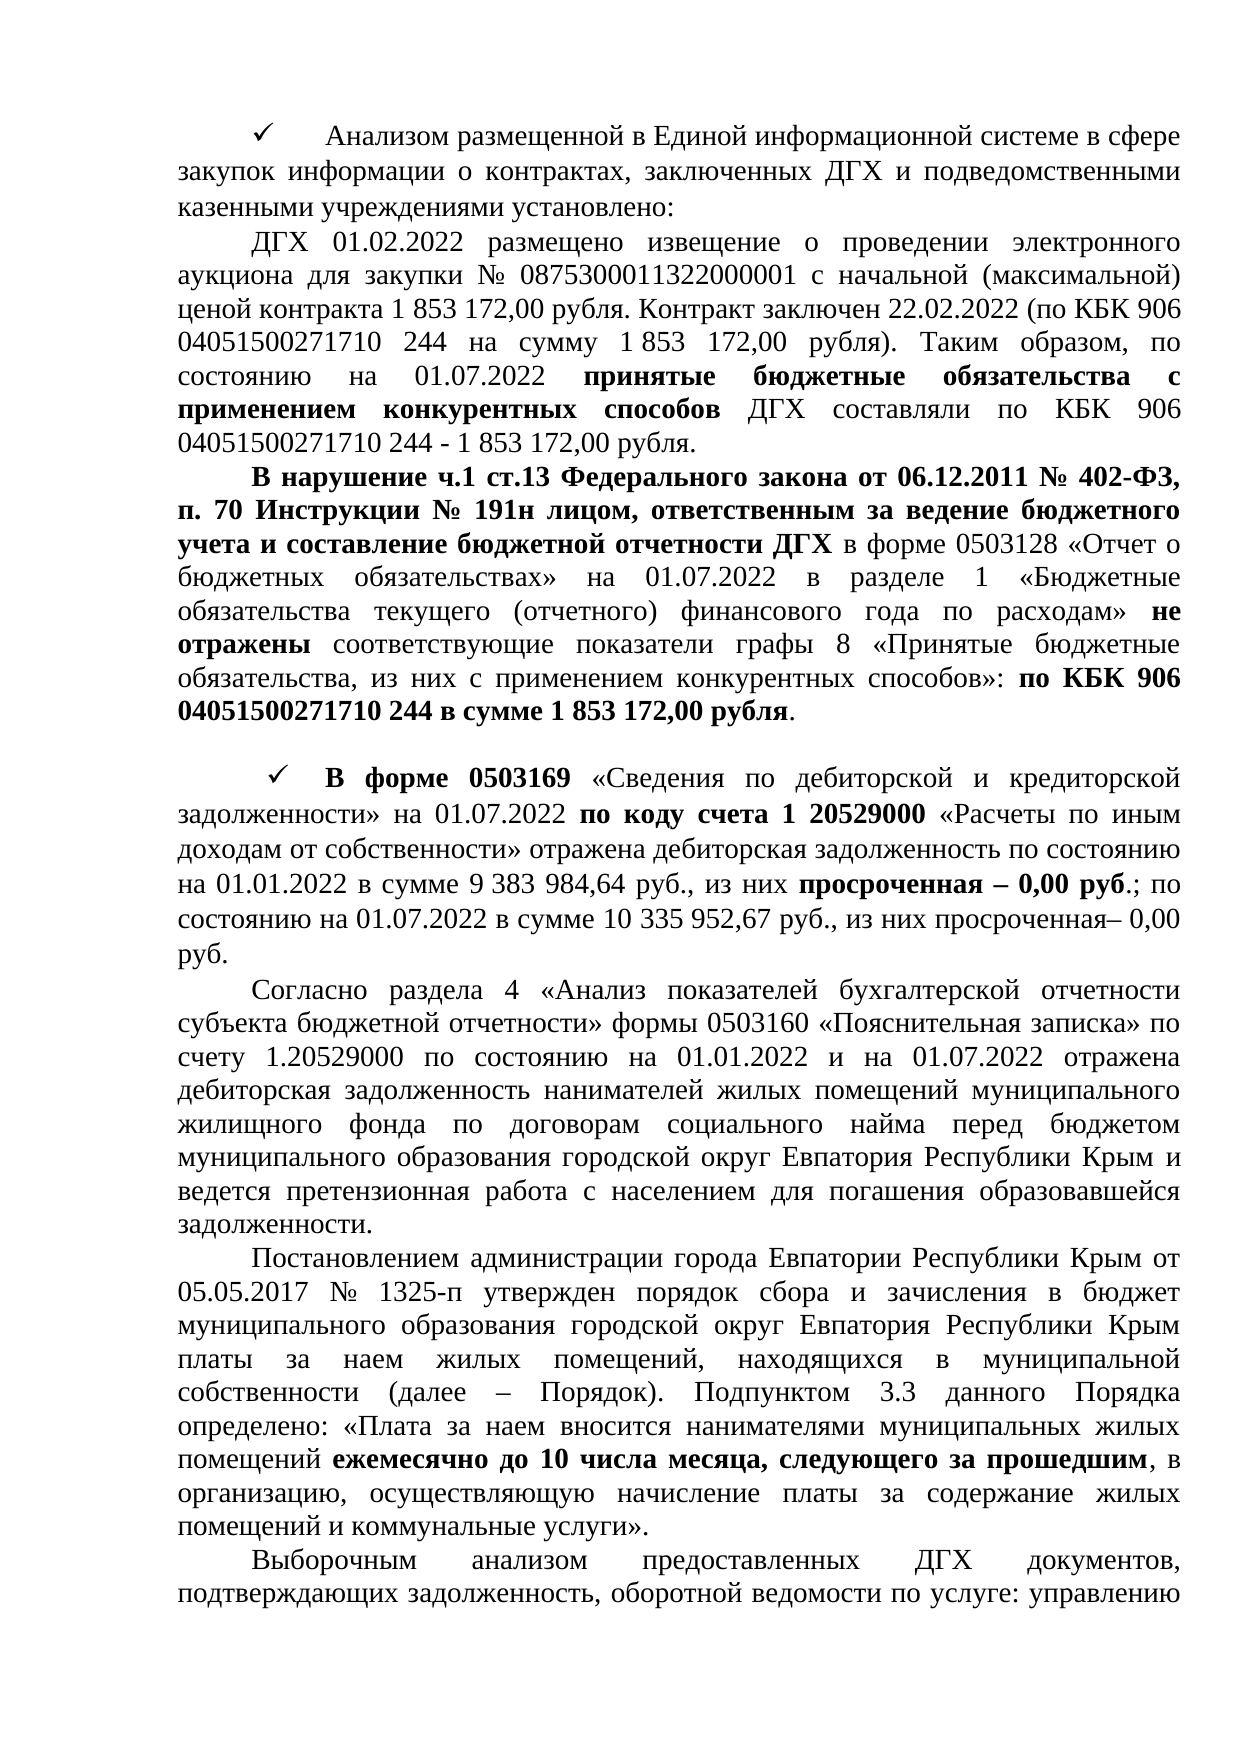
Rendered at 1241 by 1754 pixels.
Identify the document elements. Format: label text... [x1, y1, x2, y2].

text В нарушение ч.1 ст.13 Федерального закона от 06.12.2011 № 402-ФЗ, п. 70 Инструкции № 191н лицом, ответственным за ведение бюджетного учета и составление бюджетной отчетности ДГХ в форме 0503128 «Отчет о бюджетных обязательствах» на 01.07.2022 в разделе 1 «Бюджетные обязательства текущего (отчетного) финансового года по расходам» не отражены соответствующие показатели графы 8 «Принятые бюджетные обязательства, из них с применением конкурентных способов»: по КБК 906 04051500271710 244 в сумме 1 853 172,00 рубля. [177, 459, 1181, 727]
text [177, 1542, 1181, 1609]
list В форме 0503169 «Сведения по дебиторской и кредиторской задолженности» на 01.07.2022 по коду счета 1 20529000 «Расчеты по иным доходам от собственности» отражена дебиторская задолженность по состоянию на 01.01.2022 в сумме 9 383 984,64 руб., из них просроченная – 0,00 руб.; по состоянию на 01.07.2022 в сумме 10 335 952,67 руб., из них просроченная– 0,00 руб. [177, 761, 1181, 970]
text Согласно раздела 4 «Анализ показателей бухгалтерской отчетности субъекта бюджетной отчетности» формы 0503160 «Пояснительная записка» по счету 1.20529000 по состоянию на 01.01.2022 и на 01.07.2022 отражена дебиторская задолженность нанимателей жилых помещений муниципального жилищного фонда по договорам социального найма перед бюджетом муниципального образования городской округ Евпатория Республики Крым и ведется претензионная работа с населением для погашения образовавшейся задолженности. [177, 972, 1181, 1240]
text Постановлением администрации города Евпатории Республики Крым от 05.05.2017 № 1325-п утвержден порядок сбора и зачисления в бюджет муниципального образования городской округ Евпатория Республики Крым платы за наем жилых помещений, находящихся в муниципальной собственности (далее – Порядок). Подпунктом 3.3 данного Порядка определено: «Плата за наем вносится нанимателями муниципальных жилых помещений ежемесячно до 10 числа месяца, следующего за прошедшим, в организацию, осуществляющую начисление платы за содержание жилых помещений и коммунальные услуги». [177, 1240, 1181, 1542]
list Анализом размещенной в Единой информационной системе в сфере закупок информации о контрактах, заключенных ДГХ и подведомственными казенными учреждениями установлено: [177, 118, 1181, 222]
text ДГХ 01.02.2022 размещено извещение о проведении электронного аукциона для закупки № 0875300011322000001 с начальной (максимальной) ценой контракта 1 853 172,00 рубля. Контракт заключен 22.02.2022 (по КБК 906 04051500271710 244 на сумму 1 853 172,00 рубля). Таким образом, по состоянию на 01.07.2022 принятые бюджетные обязательства с применением конкурентных способов ДГХ составляли по КБК 906 04051500271710 244 - 1 853 172,00 рубля. [177, 224, 1181, 459]
